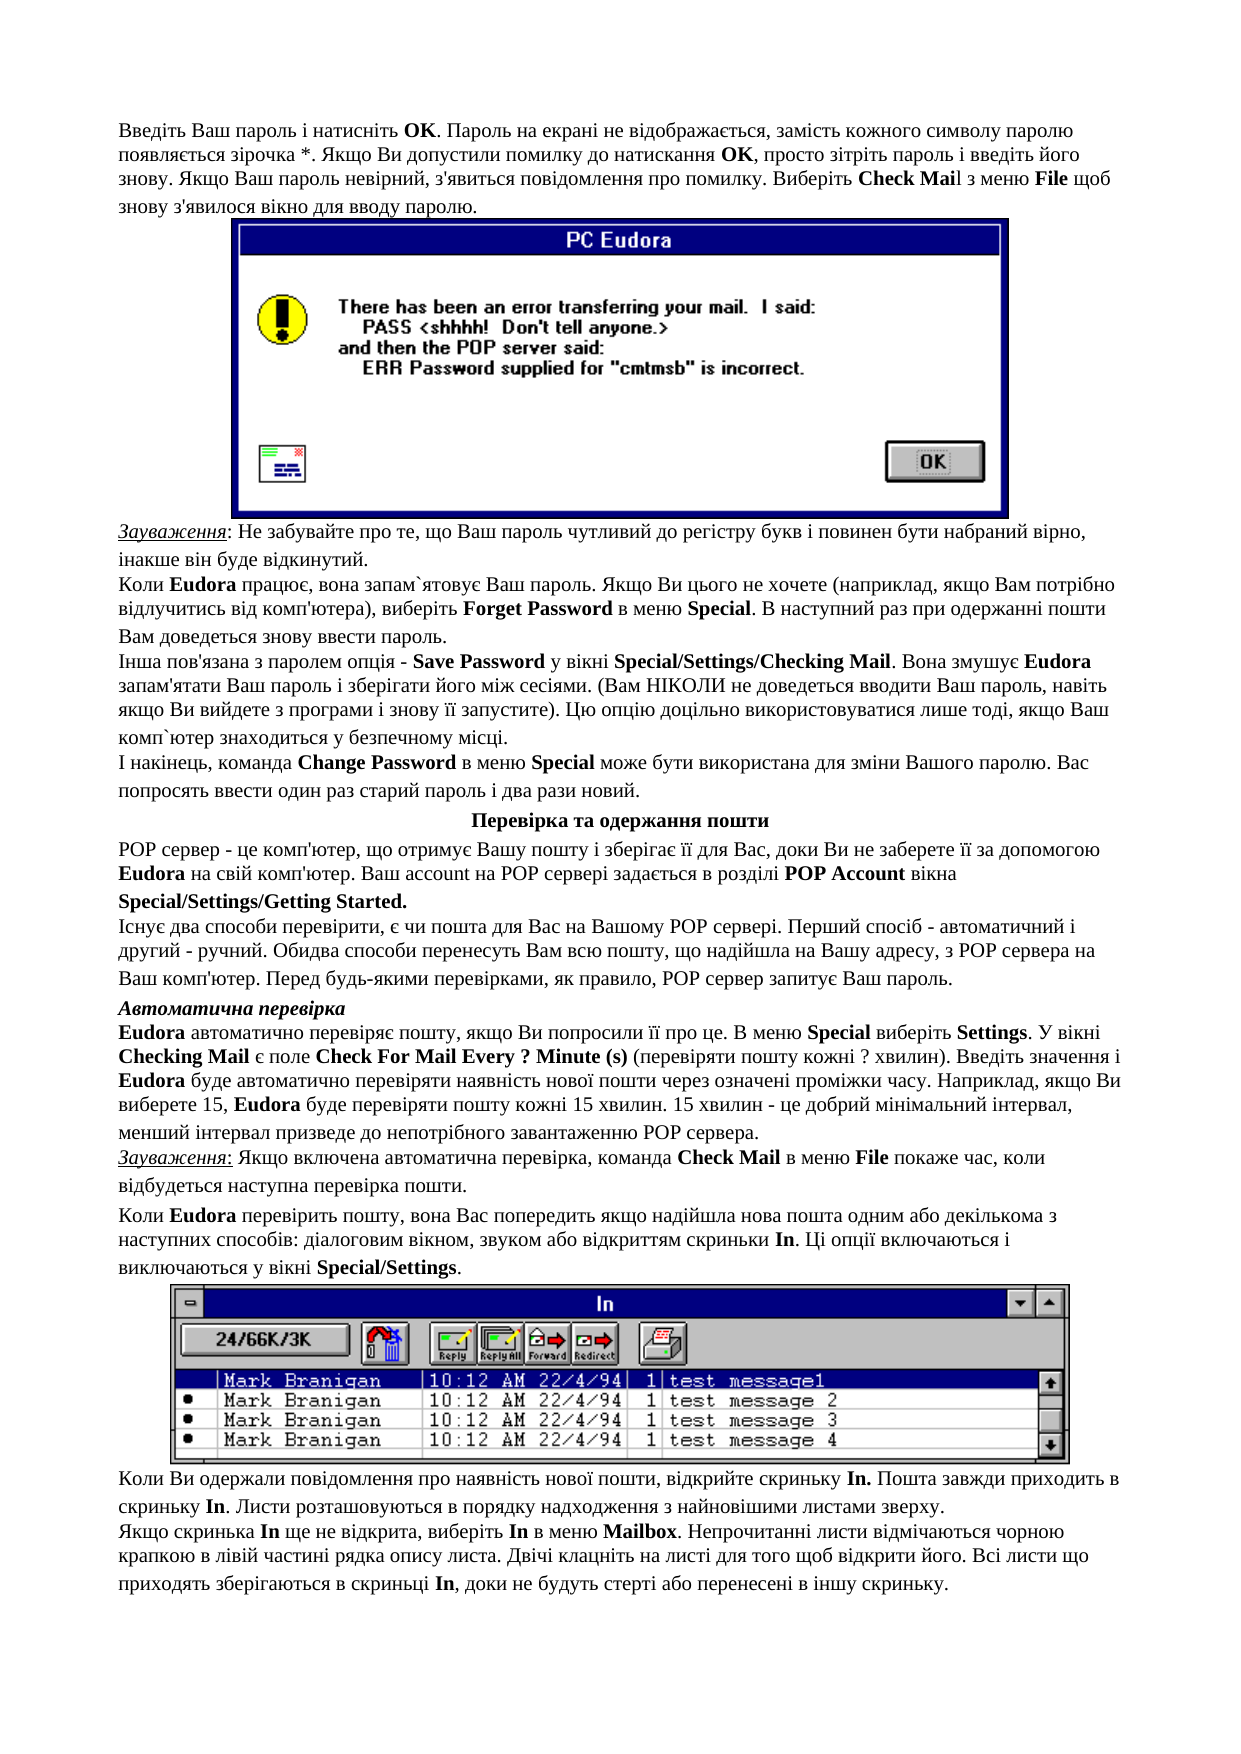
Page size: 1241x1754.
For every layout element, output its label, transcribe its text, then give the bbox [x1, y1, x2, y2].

text Коли Eudora перевірить пошту, вона Вас попередить якщо надійшла нова пошта одним або декількома з наступних способів: діалоговим вікном, звуком або відкриттям скриньки In. Ці опції включаються і виключаються у вікні Special/Settings. [118, 1203, 1122, 1279]
picture [170, 1284, 1070, 1466]
text Зауваження: Не забувайте про те, що Ваш пароль чутливий до регістру букв і повинен бути набраний вірно, інакше він буде відкинутий. Коли Eudora працює, вона запам`ятовує Ваш пароль. Якщо Ви цього не хочете (наприклад, якщо Вам потрібно відлучитись від комп'ютера), виберіть Forget Password в меню Special. В наступний раз при одержанні пошти Вам доведеться знову ввести пароль. Інша пов'язана з паролем опція - Save Password у вікні Special/Settings/Checking Mail. Вона змушує Eudora запам'ятати Ваш пароль і зберігати його між сесіями. (Вам НІКОЛИ не доведеться вводити Ваш пароль, навіть якщо Ви вийдете з програми і знову її запустите). Цю опцію доцільно використовуватися лише тоді, якщо Ваш комп`ютер знаходиться у безпечному місці. І накінець, команда Change Password в меню Special може бути використана для зміни Вашого паролю. Вас попросять ввести один раз старий пароль і два рази новий. [118, 519, 1122, 803]
text Автоматична перевірка Eudora автоматично перевіряє пошту, якщо Ви попросили її про це. В меню Special виберіть Settings. У вікні Checking Mail є поле Check For Mail Every ? Minute (s) (перевіряти пошту кожні ? хвилин). Введіть значення і Eudora буде автоматично перевіряти наявність нової пошти через означені проміжки часу. Наприклад, якщо Ви виберете 15, Eudora буде перевіряти пошту кожні 15 хвилин. 15 хвилин - це добрий мінімальний інтервал, менший інтервал призведе до непотрібного завантаженню POP сервера. Зауваження: Якщо включена автоматична перевірка, команда Check Mail в меню File покаже час, коли відбудеться наступна перевірка пошти. [118, 996, 1122, 1198]
text Введіть Ваш пароль і натисніть OK. Пароль на екрані не відображається, замість кожного символу паролю появляється зірочка *. Якщо Ви допустили помилку до натискання OK, просто зітріть пароль і введіть його знову. Якщо Ваш пароль невірний, з'явиться повідомлення про помилку. Виберіть Check Mail з меню File щоб знову з'явилося вікно для вводу паролю. [118, 118, 1122, 219]
text Перевірка та одержання пошти [118, 808, 1122, 832]
picture [231, 218, 1009, 519]
text POP сервер - це комп'ютер, що отримує Вашу пошту і зберігає її для Вас, доки Ви не заберете її за допомогою Eudora на свій комп'ютер. Ваш account на POP сервері задається в розділі POP Account вікна Special/Settings/Getting Started. Існує два способи перевірити, є чи пошта для Вас на Вашому POP сервері. Перший спосіб - автоматичний і другий - ручний. Обидва способи перенесуть Вам всю пошту, що надійшла на Вашу адресу, з POP сервера на Ваш комп'ютер. Перед будь-якими перевірками, як правило, POP сервер запитує Ваш пароль. [118, 837, 1122, 991]
text Коли Ви одержали повідомлення про наявність нової пошти, відкрийте скриньку In. Пошта завжди приходить в скриньку In. Листи розташовуються в порядку надходження з найновішими листами зверху. Якщо скринька In ще не відкрита, виберіть In в меню Mailbox. Непрочитанні листи відмічаються чорною крапкою в лівій частині рядка опису листа. Двічі клацніть на листі для того щоб відкрити його. Всі листи що приходять зберігаються в скриньці In, доки не будуть стерті або перенесені в іншу скриньку. [118, 1466, 1122, 1596]
